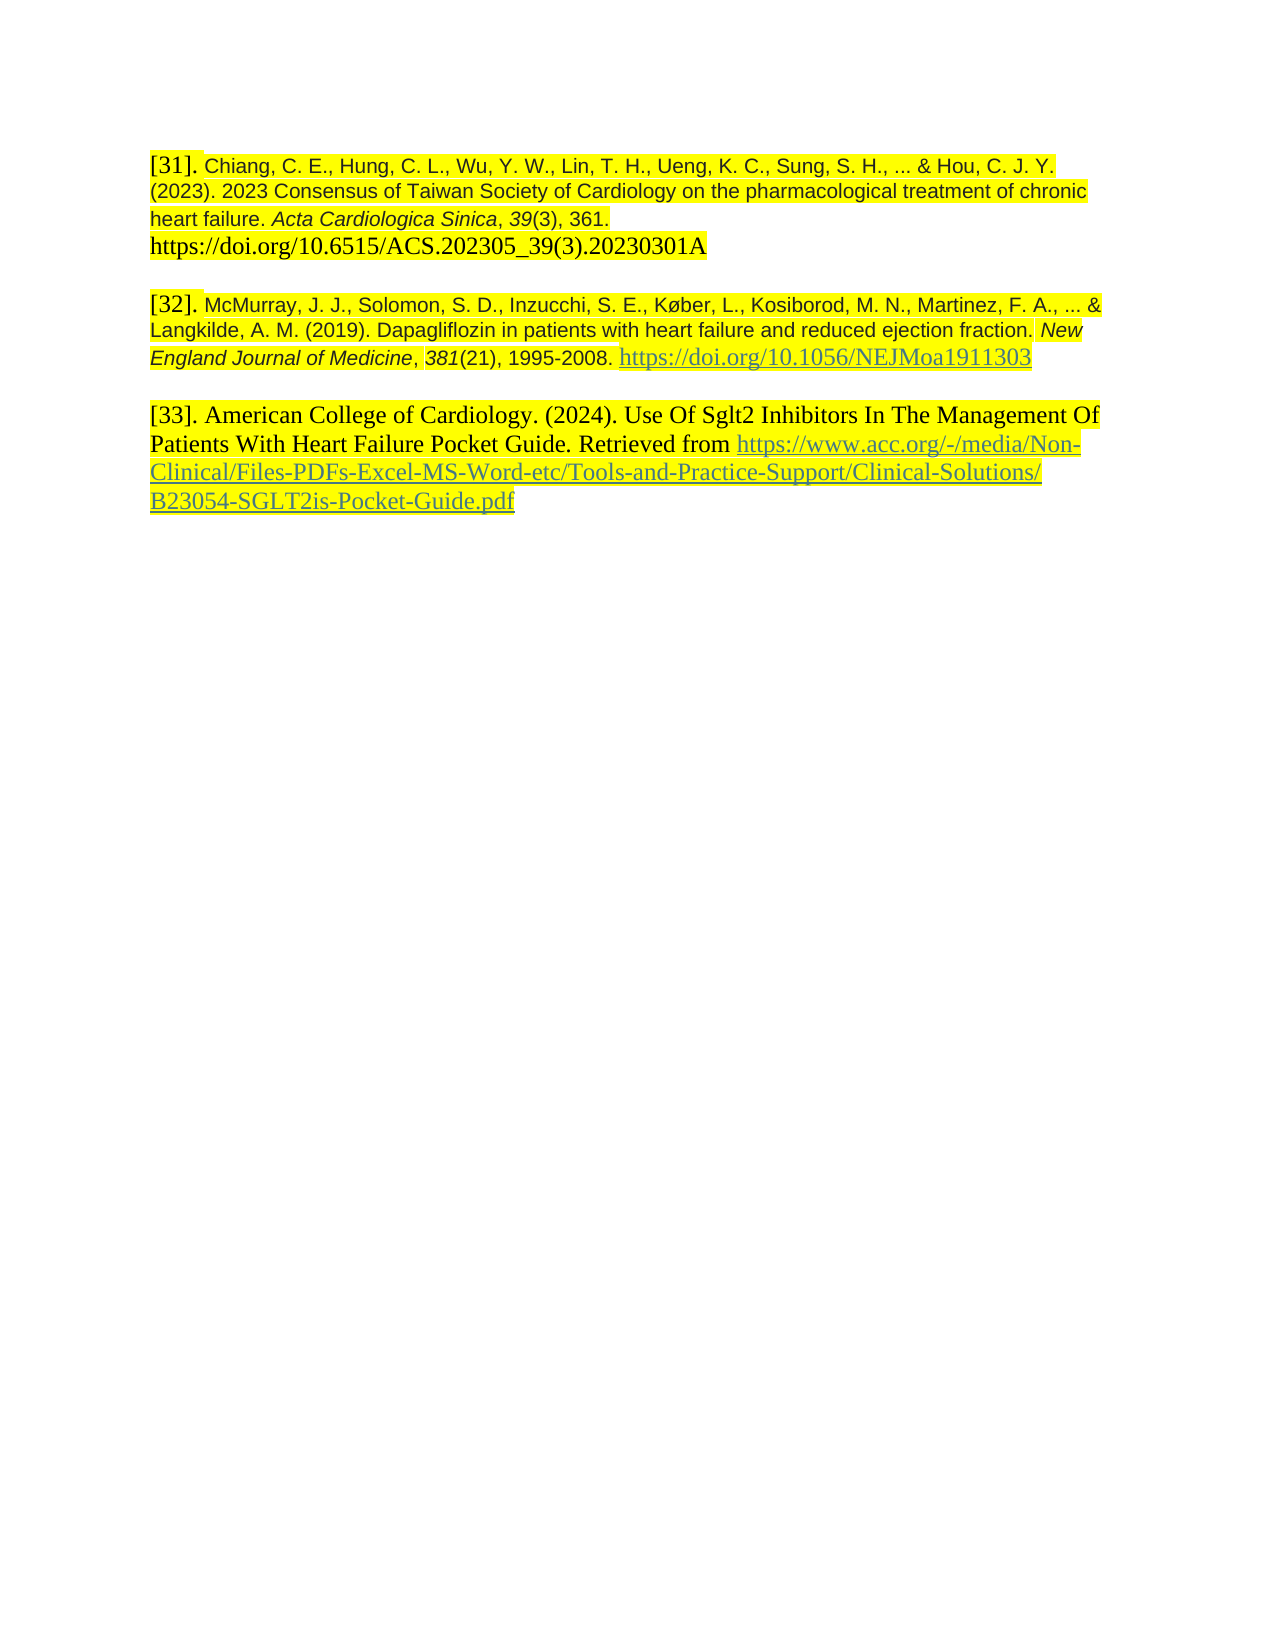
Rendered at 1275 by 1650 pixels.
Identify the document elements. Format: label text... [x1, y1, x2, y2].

text [31]. Chiang, C. E., Hung, C. L., Wu, Y. W., Lin, T. H., Ueng, K. C., Sung, S. H., ... & Hou, C. J. Y. (2023). 2023 Consensus of Taiwan Society of Cardiology on the pharmacological treatment of chronic heart failure. Acta Cardiologica Sinica, 39(3), 361. https://doi.org/10.6515/ACS.202305_39(3).20230301A [150, 150, 1125, 260]
text [33]. American College of Cardiology. (2024). Use Of Sglt2 Inhibitors In The Management Of Patients With Heart Failure Pocket Guide. Retrieved from https://www.acc.org/-/media/Non-Clinical/Files-PDFs-Excel-MS-Word-etc/Tools-and-Practice-Support/Clinical-Solutions/B23054-SGLT2is-Pocket-Guide.pdf [150, 400, 1125, 515]
text [32]. McMurray, J. J., Solomon, S. D., Inzucchi, S. E., Køber, L., Kosiborod, M. N., Martinez, F. A., ... & Langkilde, A. M. (2019). Dapagliflozin in patients with heart failure and reduced ejection fraction. New England Journal of Medicine, 381(21), 1995-2008. https://doi.org/10.1056/NEJMoa1911303 [204, 289, 1125, 371]
